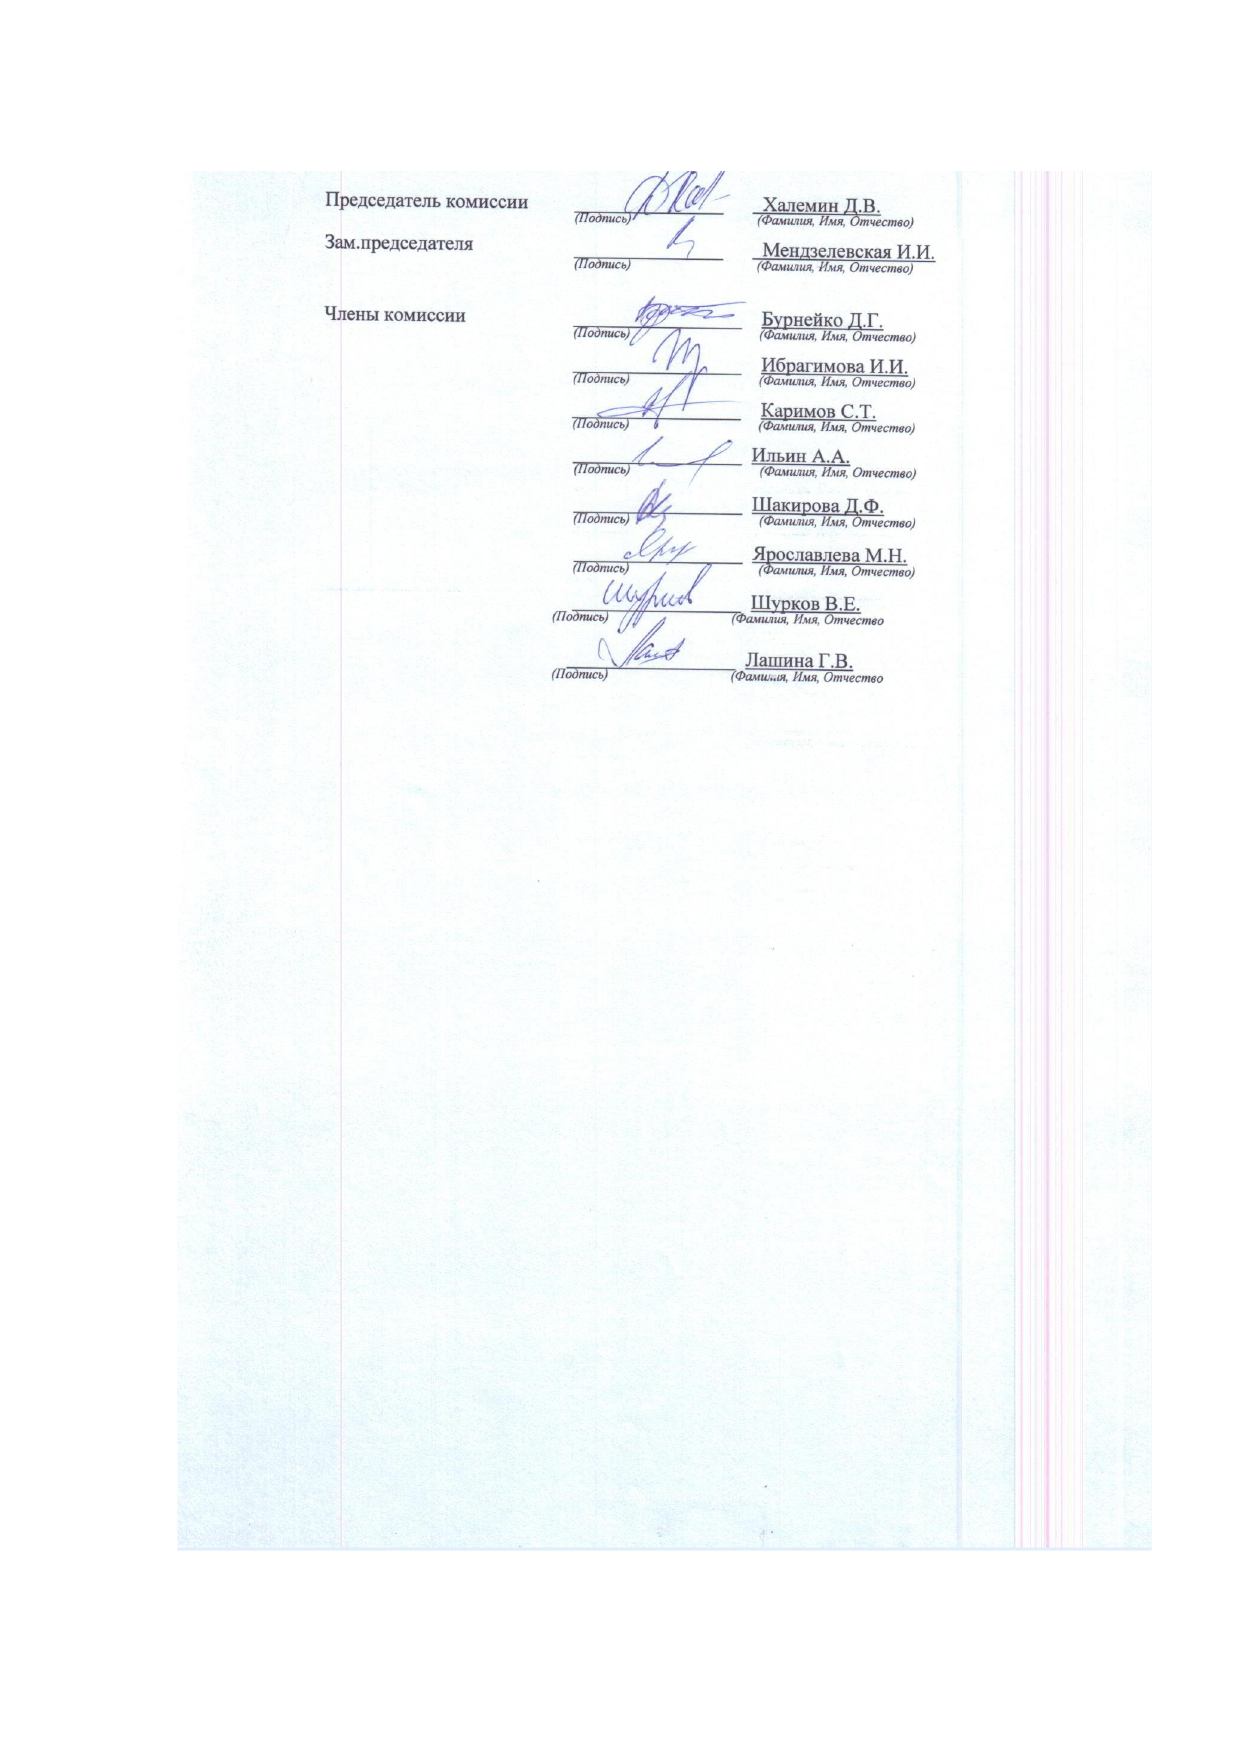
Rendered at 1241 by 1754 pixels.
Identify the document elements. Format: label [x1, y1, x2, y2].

picture [177, 171, 1152, 1568]
